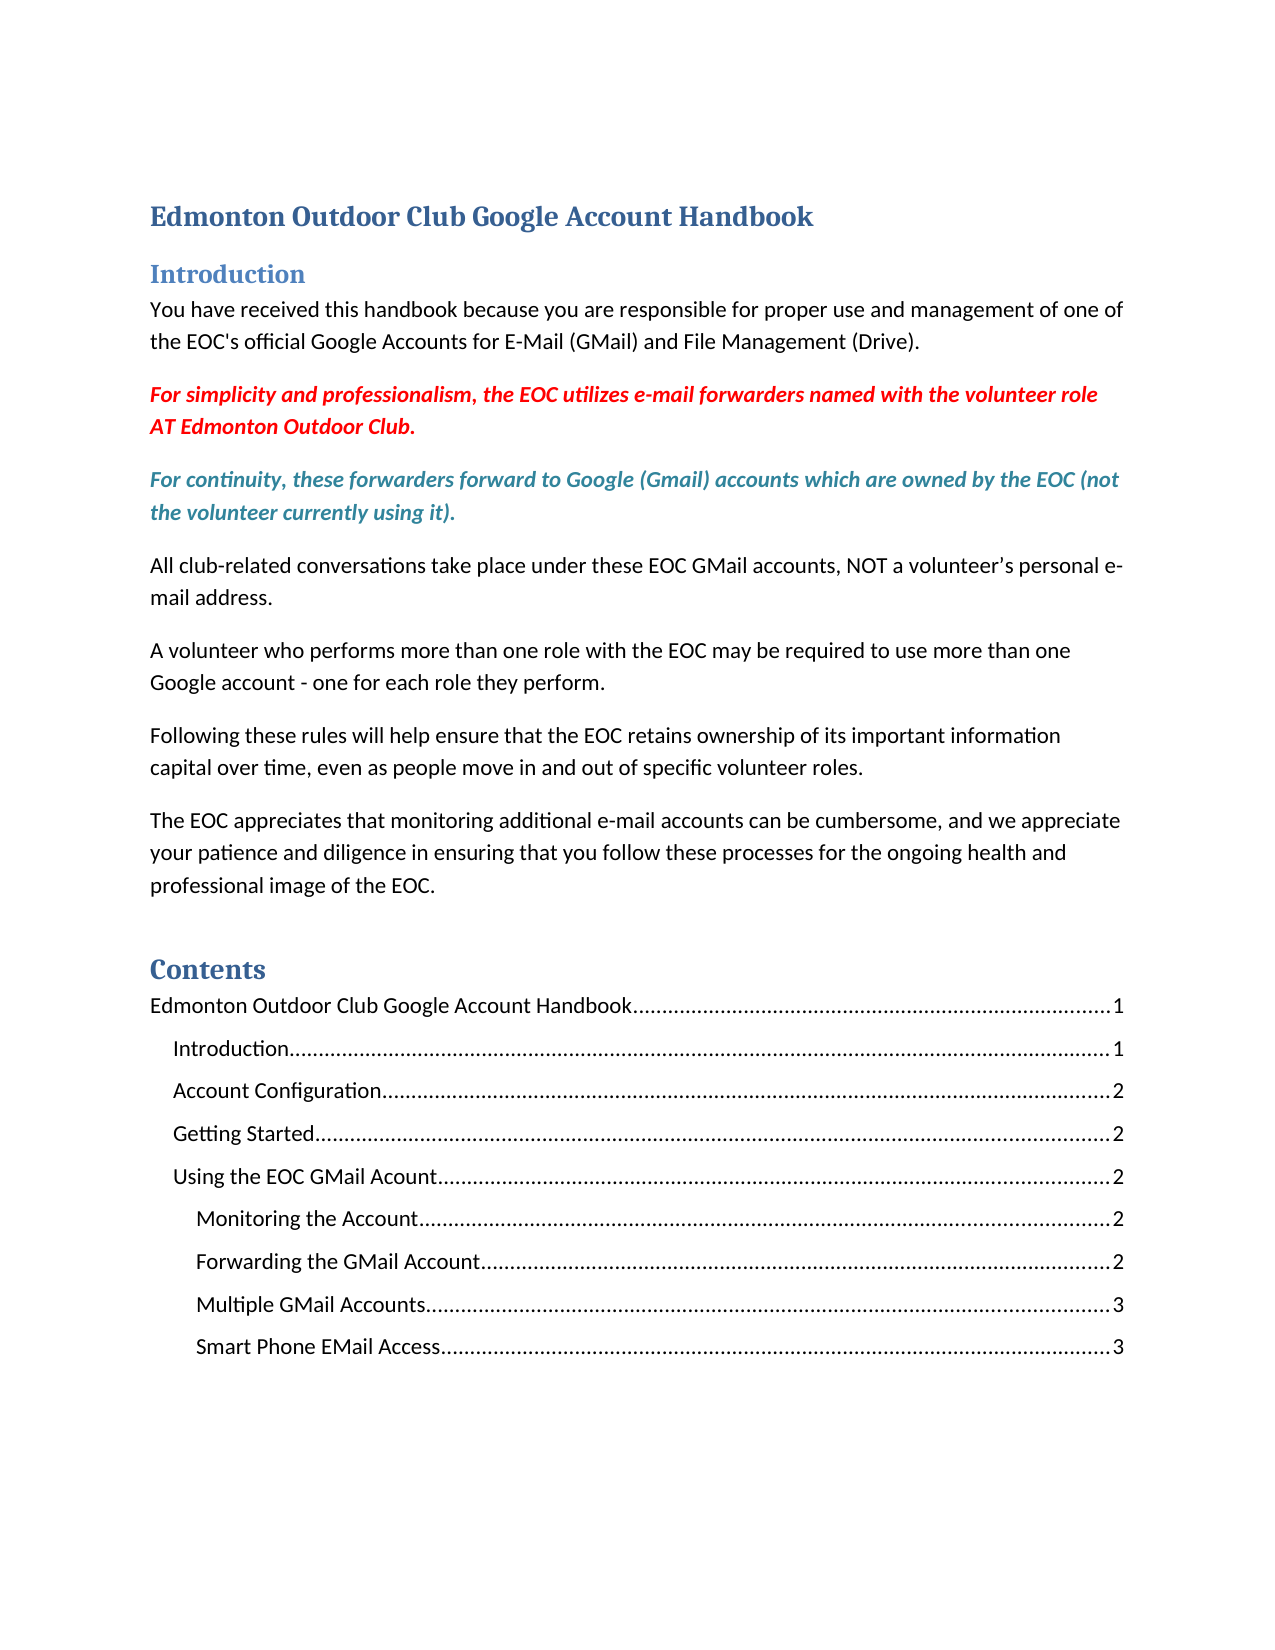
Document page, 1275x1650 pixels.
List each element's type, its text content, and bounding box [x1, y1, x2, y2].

text Following these rules will help ensure that the EOC retains ownership of its important information capital over time, even as people move in and out of specific volunteer roles. [150, 721, 1125, 781]
text For continuity, these forwarders forward to Google (Gmail) accounts which are owned by the EOC (not the volunteer currently using it). [150, 466, 1125, 526]
text All club-related conversations take place under these EOC GMail accounts, NOT a volunteer’s personal e-mail address. [150, 551, 1125, 611]
subtitle Introduction [150, 259, 1125, 291]
text You have received this handbook because you are responsible for proper use and management of one of the EOC's official Google Accounts for E-Mail (GMail) and File Management (Drive). [150, 295, 1125, 355]
subtitle Edmonton Outdoor Club Google Account Handbook [150, 200, 1125, 233]
text For simplicity and professionalism, the EOC utilizes e-mail forwarders named with the volunteer role AT Edmonton Outdoor Club. [150, 380, 1125, 441]
text The EOC appreciates that monitoring additional e-mail accounts can be cumbersome, and we appreciate your patience and diligence in ensuring that you follow these processes for the ongoing health and professional image of the EOC. [150, 806, 1125, 899]
text A volunteer who performs more than one role with the EOC may be required to use more than one Google account - one for each role they perform. [150, 636, 1125, 696]
